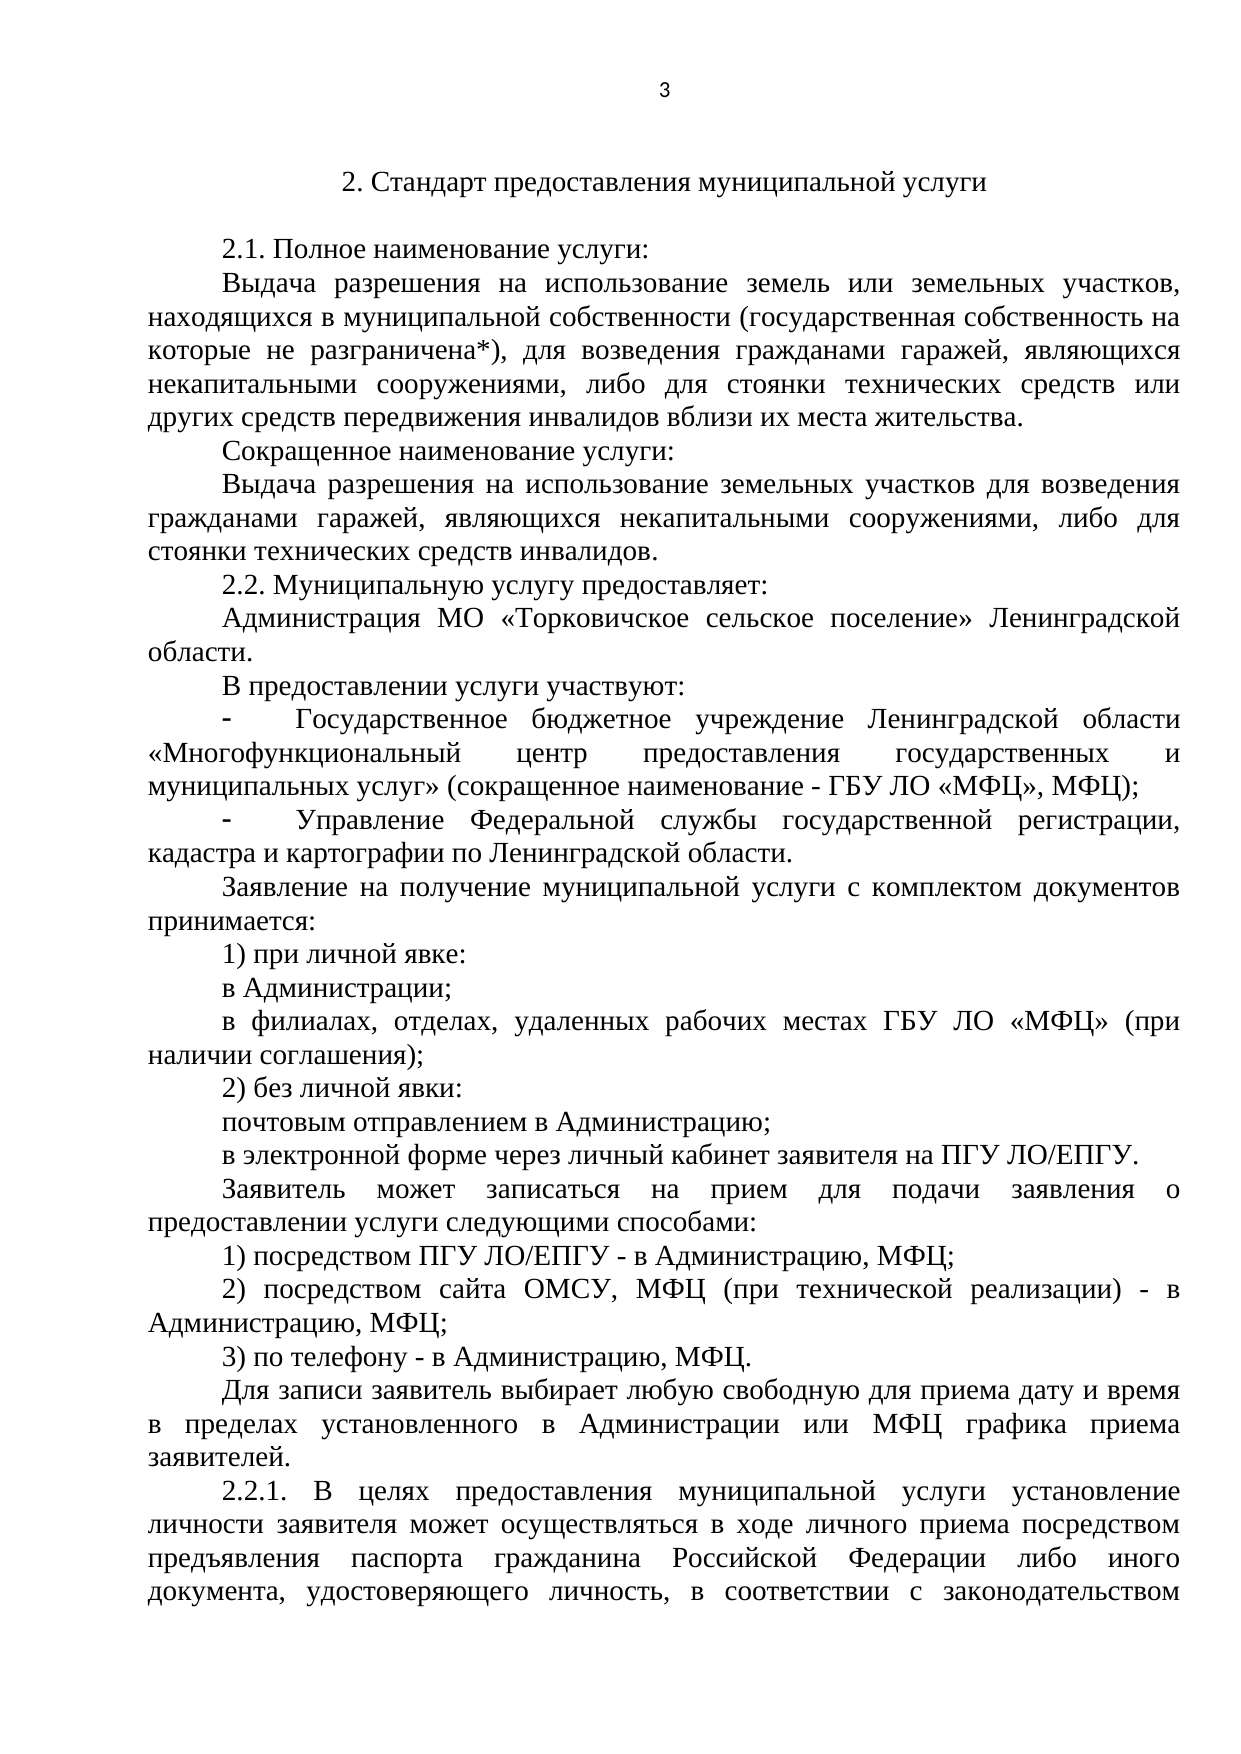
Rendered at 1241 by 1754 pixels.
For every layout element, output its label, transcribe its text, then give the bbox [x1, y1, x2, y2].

list Государственное бюджетное учреждение Ленинградской области «Многофункциональный центр предоставления государственных и муниципальных услуг» (сокращенное наименование - ГБУ ЛО «МФЦ», МФЦ); [148, 701, 1181, 802]
list Управление Федеральной службы государственной регистрации, кадастра и картографии по Ленинградской области. [148, 802, 1181, 869]
text 2.1. Полное наименование услуги: [148, 232, 1181, 265]
text 2.2. Муниципальную услугу предоставляет: [148, 567, 1181, 601]
text 1) посредством ПГУ ЛО/ЕПГУ - в Администрацию, МФЦ; [148, 1238, 1181, 1272]
text Заявление на получение муниципальной услуги с комплектом документов принимается: [148, 869, 1181, 936]
text 1) при личной явке: [148, 936, 1181, 970]
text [148, 1473, 1181, 1607]
text Выдача разрешения на использование земель или земельных участков, находящихся в муниципальной собственности (государственная собственность на которые не разграничена*), для возведения гражданами гаражей, являющихся некапитальными сооружениями, либо для стоянки технических средств или других средств передвижения инвалидов вблизи их места жительства. [148, 265, 1181, 433]
text Сокращенное наименование услуги: [148, 433, 1181, 466]
text в электронной форме через личный кабинет заявителя на ПГУ ЛО/ЕПГУ. [148, 1137, 1181, 1171]
text 2) посредством сайта ОМСУ, МФЦ (при технической реализации) - в Администрацию, МФЦ; [148, 1272, 1181, 1339]
text 2. Стандарт предоставления муниципальной услуги [148, 164, 1181, 198]
text Для записи заявитель выбирает любую свободную для приема дату и время в пределах установленного в Администрации или МФЦ графика приема заявителей. [148, 1372, 1181, 1473]
text почтовым отправлением в Администрацию; [148, 1104, 1181, 1137]
text Выдача разрешения на использование земельных участков для возведения гражданами гаражей, являющихся некапитальными сооружениями, либо для стоянки технических средств инвалидов. [148, 466, 1181, 567]
text в филиалах, отделах, удаленных рабочих местах ГБУ ЛО «МФЦ» (при наличии соглашения); [148, 1003, 1181, 1070]
text В предоставлении услуги участвуют: [148, 668, 1181, 701]
text 3) по телефону - в Администрацию, МФЦ. [148, 1339, 1181, 1372]
text Администрация МО «Торковичское сельское поселение» Ленинградской области. [148, 601, 1181, 668]
text Заявитель может записаться на прием для подачи заявления о предоставлении услуги следующими способами: [148, 1171, 1181, 1238]
text в Администрации; [148, 970, 1181, 1003]
text 2) без личной явки: [148, 1070, 1181, 1104]
